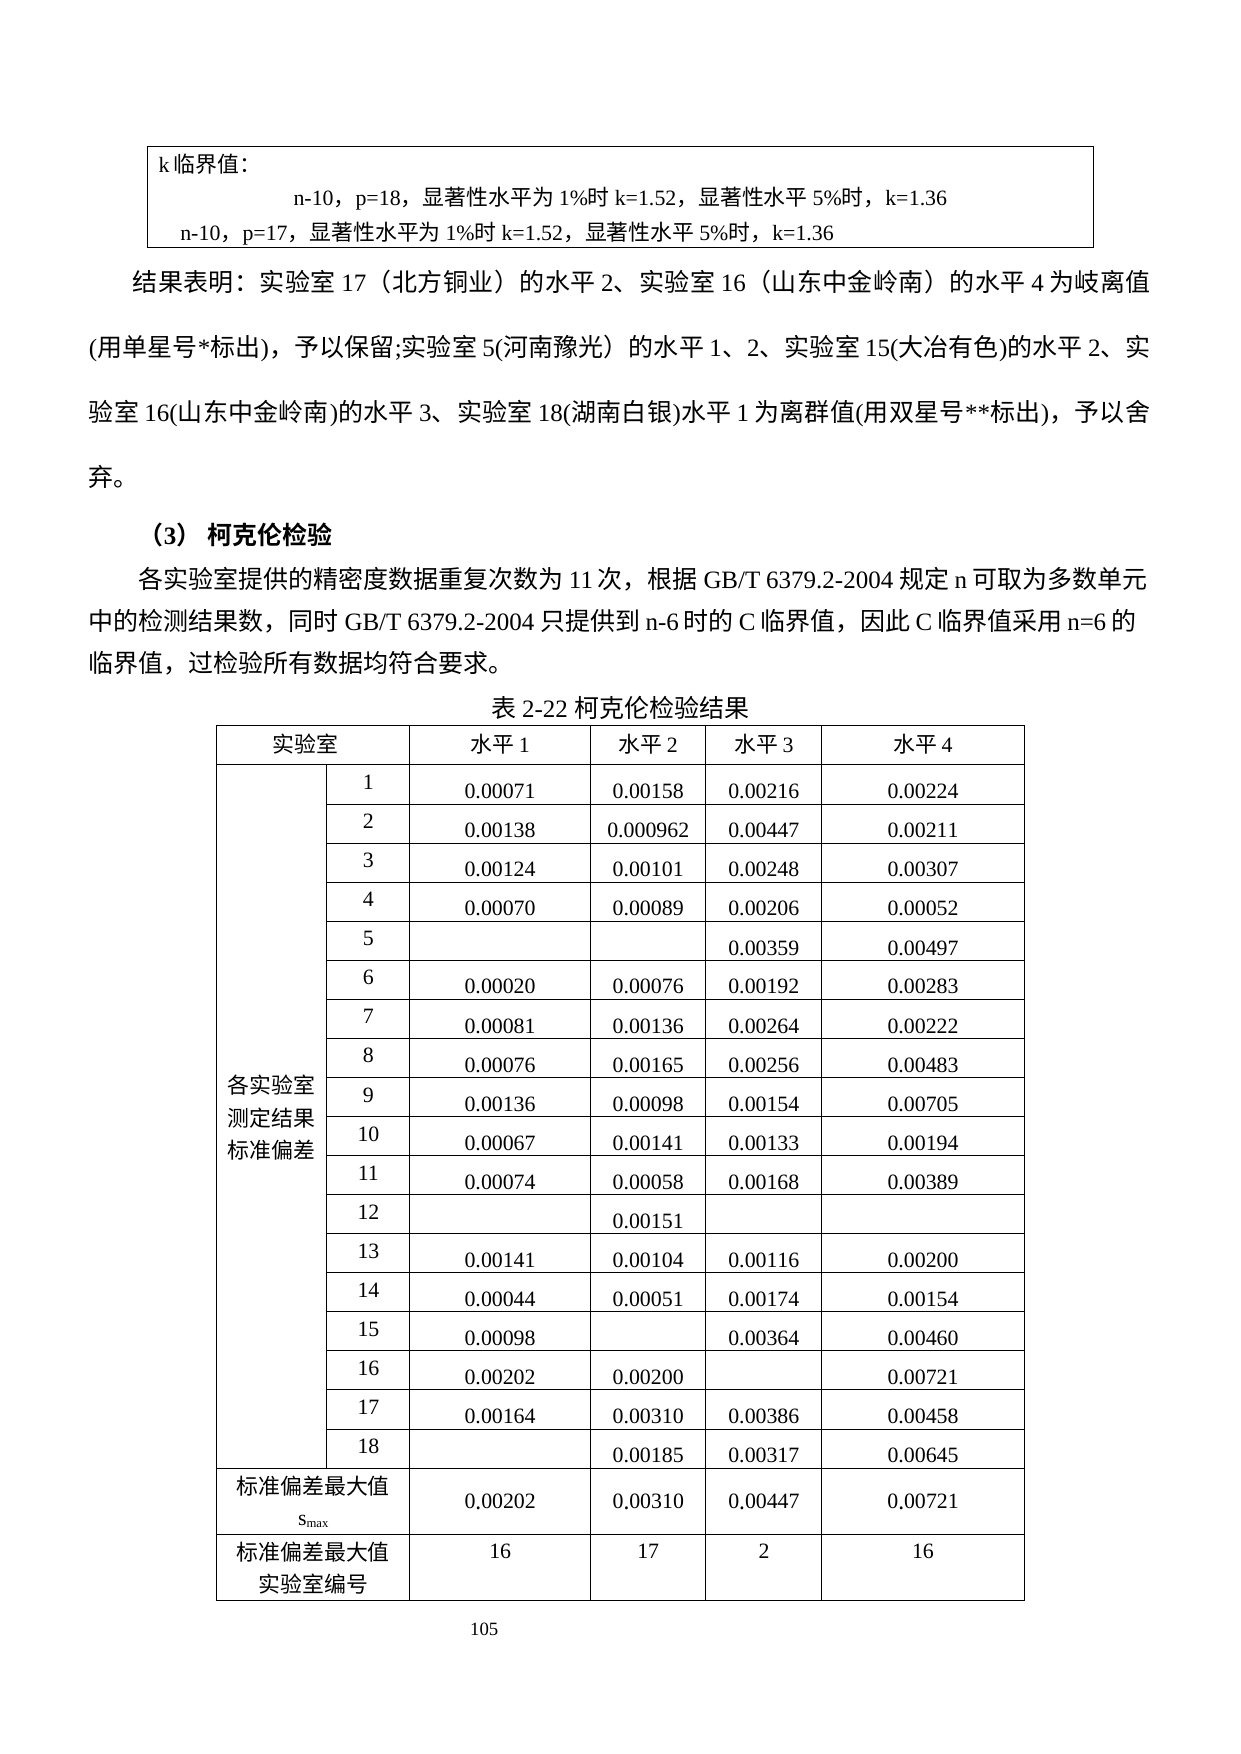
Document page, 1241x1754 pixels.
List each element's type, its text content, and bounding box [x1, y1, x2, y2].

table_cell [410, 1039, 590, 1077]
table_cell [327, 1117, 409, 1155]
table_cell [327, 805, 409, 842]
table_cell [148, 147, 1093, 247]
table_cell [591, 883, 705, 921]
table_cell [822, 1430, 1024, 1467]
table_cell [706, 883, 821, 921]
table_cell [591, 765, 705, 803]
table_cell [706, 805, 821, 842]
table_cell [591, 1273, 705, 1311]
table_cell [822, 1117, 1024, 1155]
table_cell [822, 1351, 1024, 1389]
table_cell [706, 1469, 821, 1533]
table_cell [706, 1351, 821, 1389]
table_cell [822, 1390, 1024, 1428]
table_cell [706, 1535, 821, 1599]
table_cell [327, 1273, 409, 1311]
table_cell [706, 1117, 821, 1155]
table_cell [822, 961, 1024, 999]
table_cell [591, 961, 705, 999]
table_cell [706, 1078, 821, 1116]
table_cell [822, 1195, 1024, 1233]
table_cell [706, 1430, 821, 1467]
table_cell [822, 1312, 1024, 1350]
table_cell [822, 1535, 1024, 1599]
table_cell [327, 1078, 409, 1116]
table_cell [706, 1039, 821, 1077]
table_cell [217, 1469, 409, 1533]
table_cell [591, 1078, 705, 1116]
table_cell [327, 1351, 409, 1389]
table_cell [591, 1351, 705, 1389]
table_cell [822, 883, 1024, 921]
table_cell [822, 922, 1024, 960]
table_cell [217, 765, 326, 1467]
text 结果表明：实验室17（北方铜业）的水平2、实验室16（山东中金岭南）的水平4为岐离值(用单星号*标出)，予以保留;实验室5(河南豫光）的水平1、2、实验室15(大冶有色)的水平2、实验室16(山东中金岭南)的水平3、实验室18(湖南白银)水平1为离群值(用双星号**标出)，予以舍弃。 [89, 248, 1152, 508]
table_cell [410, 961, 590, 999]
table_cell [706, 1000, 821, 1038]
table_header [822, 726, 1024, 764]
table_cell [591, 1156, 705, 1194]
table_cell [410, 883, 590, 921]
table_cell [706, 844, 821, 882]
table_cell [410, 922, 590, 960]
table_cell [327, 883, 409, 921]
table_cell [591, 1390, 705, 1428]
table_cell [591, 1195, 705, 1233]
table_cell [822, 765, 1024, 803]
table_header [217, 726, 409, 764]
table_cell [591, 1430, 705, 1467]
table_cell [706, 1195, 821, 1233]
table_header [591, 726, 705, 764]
text 各实验室提供的精密度数据重复次数为11次，根据 GB/T 6379.2-2004 规定n可取为多数单元中的检测结果数，同时 GB/T 6379.2-2004 只提供到n-6时的C临界值，因此C临界值采用n=6的临界值，过检验所有数据均符合要求。 [89, 556, 1152, 681]
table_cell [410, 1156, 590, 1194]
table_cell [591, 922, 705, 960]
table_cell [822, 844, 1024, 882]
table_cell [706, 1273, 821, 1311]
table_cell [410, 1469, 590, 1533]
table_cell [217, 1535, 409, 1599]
text 表 2-22 柯克伦检验结果 [89, 684, 1152, 725]
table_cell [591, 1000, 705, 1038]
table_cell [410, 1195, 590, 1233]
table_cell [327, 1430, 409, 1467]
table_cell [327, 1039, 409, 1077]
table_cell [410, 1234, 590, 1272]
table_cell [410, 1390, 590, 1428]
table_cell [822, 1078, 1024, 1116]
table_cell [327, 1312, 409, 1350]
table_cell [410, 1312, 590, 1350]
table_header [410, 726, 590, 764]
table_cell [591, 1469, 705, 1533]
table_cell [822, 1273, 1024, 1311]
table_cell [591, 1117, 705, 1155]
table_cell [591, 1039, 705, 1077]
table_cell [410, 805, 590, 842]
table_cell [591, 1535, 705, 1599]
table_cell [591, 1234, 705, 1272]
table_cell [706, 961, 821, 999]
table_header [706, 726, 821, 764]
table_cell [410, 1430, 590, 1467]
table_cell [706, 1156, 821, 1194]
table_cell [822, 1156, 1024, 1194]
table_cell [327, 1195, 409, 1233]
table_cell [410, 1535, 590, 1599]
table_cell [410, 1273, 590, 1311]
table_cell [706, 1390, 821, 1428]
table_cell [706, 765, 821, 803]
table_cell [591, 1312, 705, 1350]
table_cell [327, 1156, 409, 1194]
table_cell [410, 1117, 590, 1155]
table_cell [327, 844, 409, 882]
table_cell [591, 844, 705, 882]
text （3） 柯克伦检验 [89, 511, 1152, 552]
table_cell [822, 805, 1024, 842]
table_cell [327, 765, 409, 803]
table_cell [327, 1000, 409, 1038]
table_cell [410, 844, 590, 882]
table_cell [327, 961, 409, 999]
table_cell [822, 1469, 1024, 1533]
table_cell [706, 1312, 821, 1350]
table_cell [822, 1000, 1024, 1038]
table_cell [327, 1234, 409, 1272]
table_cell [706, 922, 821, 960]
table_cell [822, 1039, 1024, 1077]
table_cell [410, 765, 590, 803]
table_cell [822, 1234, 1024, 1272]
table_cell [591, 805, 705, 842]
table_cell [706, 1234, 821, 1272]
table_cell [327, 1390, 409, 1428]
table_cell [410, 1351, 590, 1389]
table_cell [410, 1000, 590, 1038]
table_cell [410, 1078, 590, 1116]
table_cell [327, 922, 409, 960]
